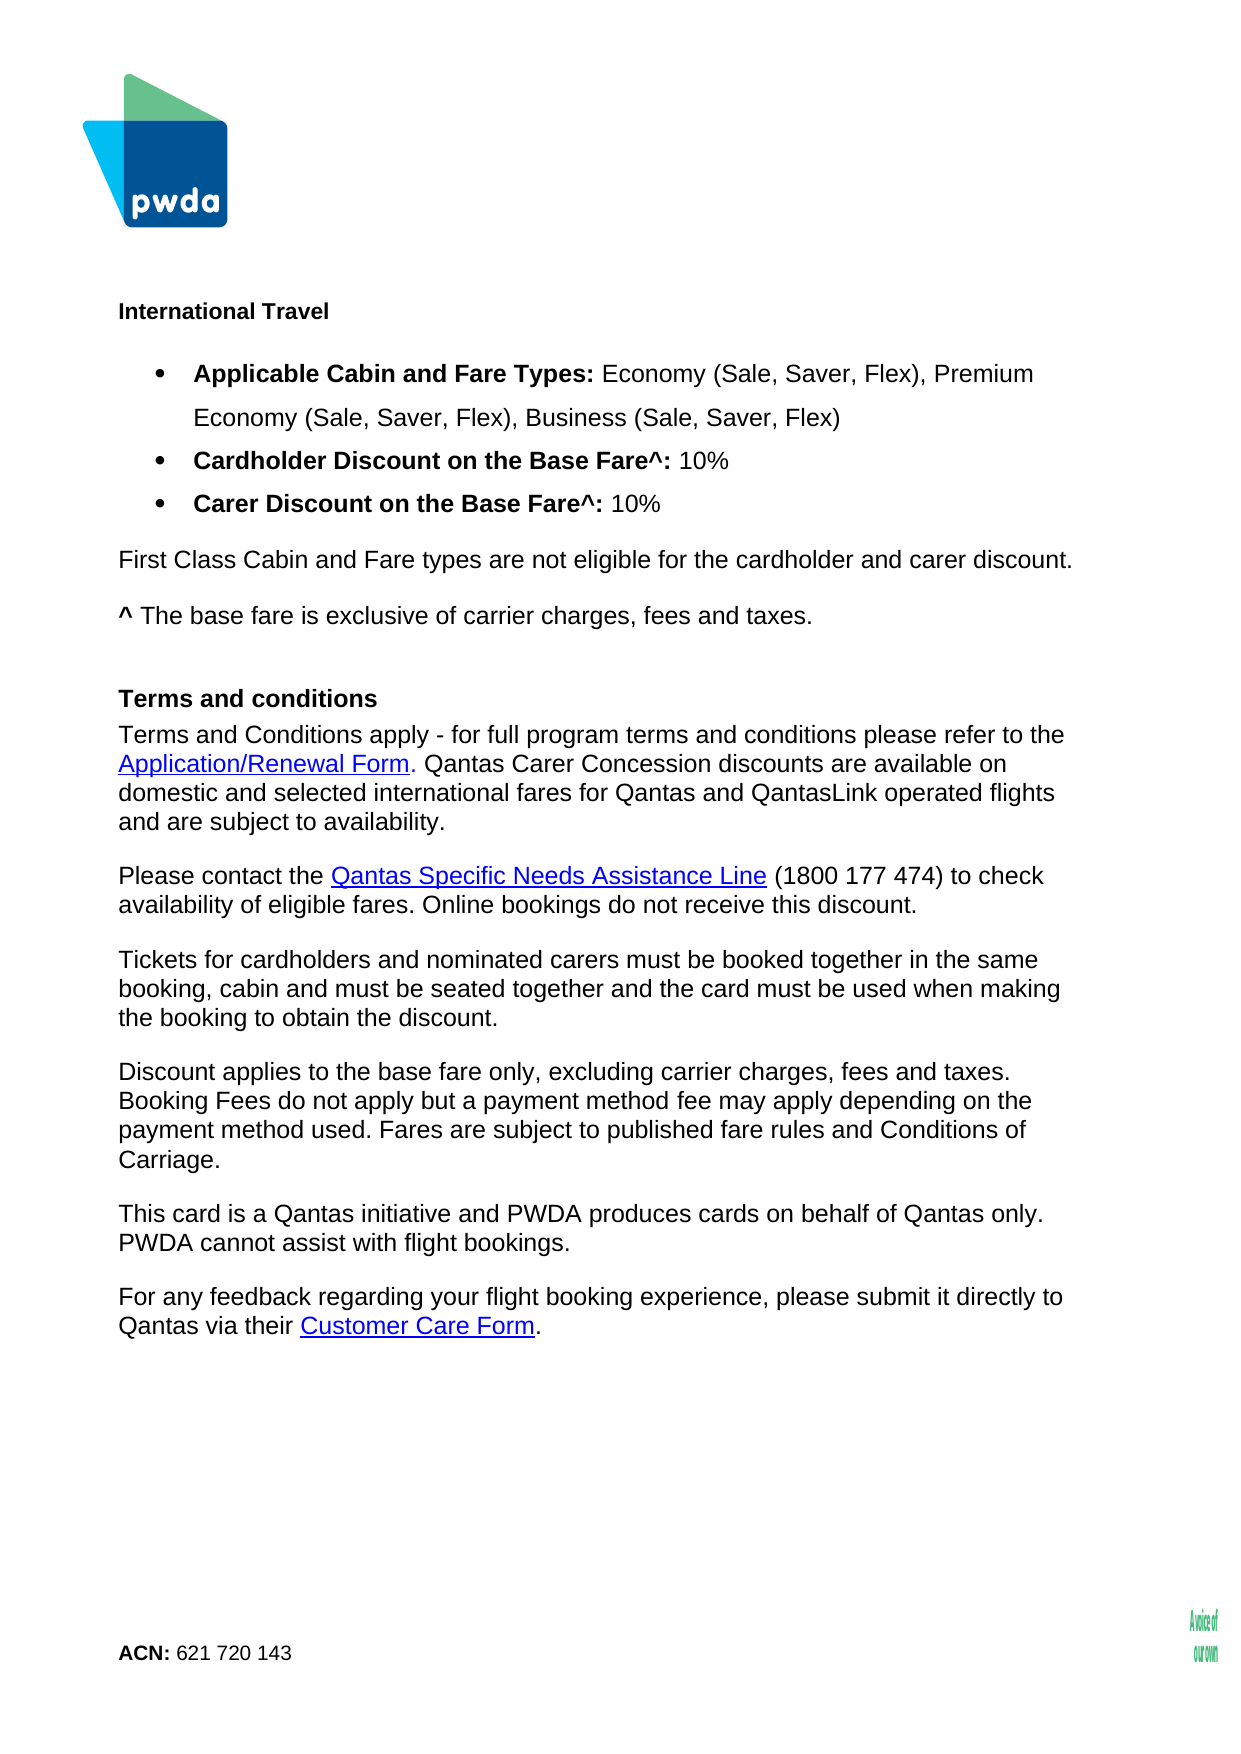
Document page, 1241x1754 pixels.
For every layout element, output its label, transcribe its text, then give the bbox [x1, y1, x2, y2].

text Discount applies to the base fare only, excluding carrier charges, fees and taxes. Booking Fees do not apply but a payment method fee may apply depending on the payment method used. Fares are subject to published fare rules and Conditions of Carriage. [118, 1057, 1092, 1173]
text ^ The base fare is exclusive of carrier charges, fees and taxes. [118, 600, 1092, 629]
text Please contact the Qantas Specific Needs Assistance Line (1800 177 474) to check availability of eligible fares. Online bookings do not receive this discount. [118, 861, 1092, 919]
subtitle International Travel [118, 295, 1092, 324]
list Applicable Cabin and Fare Types: Economy (Sale, Saver, Flex), Premium Economy (Sale, Saver, Flex), Business (Sale, Saver, Flex) [156, 359, 1092, 431]
text For any feedback regarding your flight booking experience, please submit it directly to Qantas via their Customer Care Form. [118, 1282, 1092, 1340]
subtitle Terms and conditions [118, 684, 1092, 713]
list Carer Discount on the Base Fare^: 10% [156, 489, 1092, 518]
text Tickets for cardholders and nominated carers must be booked together in the same booking, cabin and must be seated together and the card must be used when making the booking to obtain the discount. [118, 944, 1092, 1032]
text This card is a Qantas initiative and PWDA produces cards on behalf of Qantas only. PWDA cannot assist with flight bookings. [118, 1198, 1092, 1257]
text Terms and Conditions apply - for full program terms and conditions please refer to the Application/Renewal Form. Qantas Carer Concession discounts are available on domestic and selected international fares for Qantas and QantasLink operated flights and are subject to availability. [118, 719, 1092, 836]
text First Class Cabin and Fare types are not eligible for the cardholder and carer discount. [118, 545, 1092, 573]
list Cardholder Discount on the Base Fare^: 10% [156, 446, 1092, 475]
